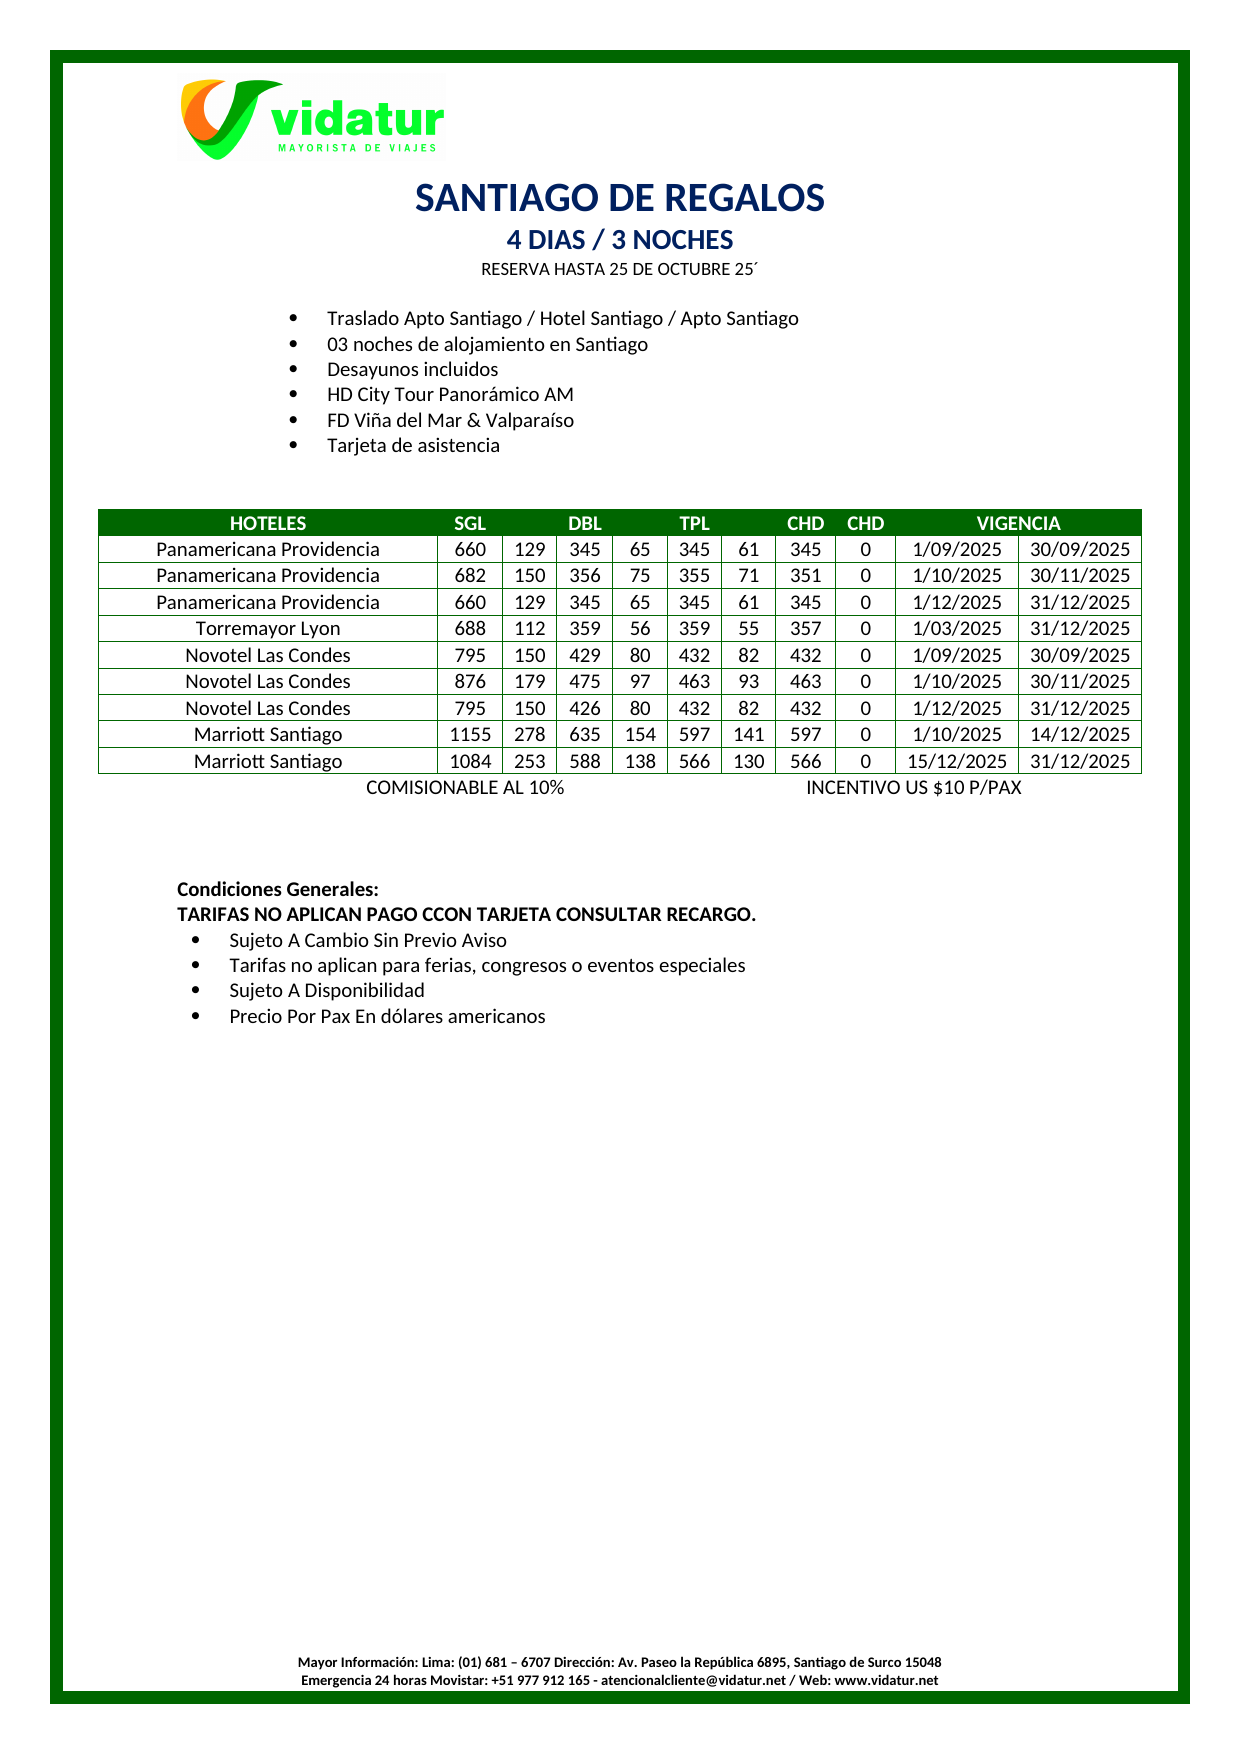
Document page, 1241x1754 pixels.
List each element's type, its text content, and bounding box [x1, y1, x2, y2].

table_cell 597 [668, 721, 721, 747]
table_cell 876 [438, 669, 502, 694]
table_cell 141 [722, 721, 775, 747]
table_cell 0 [836, 616, 895, 641]
table_cell 14/12/2025 [1019, 721, 1141, 747]
table_cell Panamericana Providencia [99, 536, 437, 562]
table_cell 0 [836, 748, 895, 773]
table_cell 566 [776, 748, 835, 773]
list HD City Tour Panorámico AM [289, 382, 1063, 407]
list 03 noches de alojamiento en Santiago [289, 331, 1063, 356]
table_cell 1/10/2025 [896, 669, 1018, 694]
table_cell 56 [613, 616, 667, 641]
table_cell Novotel Las Condes [99, 669, 437, 694]
picture [177, 73, 446, 161]
table_cell 1/09/2025 [896, 642, 1018, 667]
list Traslado Apto Santiago / Hotel Santiago / Apto Santiago [289, 305, 1063, 331]
table_cell 31/12/2025 [1019, 748, 1141, 773]
table_cell 82 [722, 642, 775, 667]
table_cell 82 [722, 695, 775, 720]
table_header HOTELES [99, 510, 437, 535]
table_cell 660 [438, 536, 502, 562]
table_cell 150 [503, 695, 556, 720]
table_header [503, 510, 556, 535]
table_cell 0 [836, 642, 895, 667]
list Desayunos incluidos [289, 356, 1063, 382]
table_header SGL [438, 510, 502, 535]
table_cell 359 [668, 616, 721, 641]
table_cell 475 [557, 669, 612, 694]
table_cell 129 [503, 589, 556, 614]
text 4 DIAS / 3 NOCHES [177, 221, 1063, 257]
table_cell Torremayor Lyon [99, 616, 437, 641]
table_cell 138 [613, 748, 667, 773]
table_cell 429 [557, 642, 612, 667]
table_cell 129 [503, 536, 556, 562]
table_cell 566 [668, 748, 721, 773]
table_cell 682 [438, 563, 502, 588]
table_cell 357 [776, 616, 835, 641]
table_cell 97 [613, 669, 667, 694]
list FD Viña del Mar & Valparaíso [289, 407, 1063, 432]
table_cell 1/09/2025 [896, 536, 1018, 562]
table_cell 795 [438, 642, 502, 667]
table_cell Marriott Santiago [99, 721, 437, 747]
table_cell 345 [776, 589, 835, 614]
table_cell 1084 [438, 748, 502, 773]
table_header [722, 510, 775, 535]
table_cell 635 [557, 721, 612, 747]
table_cell 30/09/2025 [1019, 642, 1141, 667]
table_cell 80 [613, 642, 667, 667]
table_cell 253 [503, 748, 556, 773]
table_cell 463 [668, 669, 721, 694]
table_header VIGENCIA [896, 510, 1141, 535]
table_cell 0 [836, 536, 895, 562]
table_cell 345 [668, 536, 721, 562]
list Tarjeta de asistencia [289, 432, 1063, 458]
table_cell 15/12/2025 [896, 748, 1018, 773]
table_cell 351 [776, 563, 835, 588]
table_cell 1/12/2025 [896, 695, 1018, 720]
table_header DBL [557, 510, 612, 535]
table_cell 31/12/2025 [1019, 695, 1141, 720]
table_cell 31/12/2025 [1019, 589, 1141, 614]
table_cell 0 [836, 695, 895, 720]
table_cell 65 [613, 589, 667, 614]
table_cell 278 [503, 721, 556, 747]
table_cell 154 [613, 721, 667, 747]
table_cell Novotel Las Condes [99, 695, 437, 720]
table_cell 179 [503, 669, 556, 694]
table_cell 0 [836, 669, 895, 694]
table_cell 426 [557, 695, 612, 720]
table_cell 31/12/2025 [1019, 616, 1141, 641]
table_cell Panamericana Providencia [99, 589, 437, 614]
text SANTIAGO DE REGALOS [177, 171, 1063, 221]
table_cell 688 [438, 616, 502, 641]
table_cell 1155 [438, 721, 502, 747]
table_cell Panamericana Providencia [99, 563, 437, 588]
table_cell 75 [613, 563, 667, 588]
table_cell 0 [836, 721, 895, 747]
table_cell Marriott Santiago [99, 748, 437, 773]
table_cell 30/09/2025 [1019, 536, 1141, 562]
table_cell 71 [722, 563, 775, 588]
text Condiciones Generales: [177, 876, 1063, 901]
table_cell 1/10/2025 [896, 563, 1018, 588]
table_cell 65 [613, 536, 667, 562]
list Precio Por Pax En dólares americanos [192, 1003, 1063, 1028]
table_header TPL [668, 510, 721, 535]
table_cell 130 [722, 748, 775, 773]
table_cell 0 [836, 589, 895, 614]
text TARIFAS NO APLICAN PAGO CCON TARJETA CONSULTAR RECARGO. [177, 901, 1063, 927]
table_cell 1/03/2025 [896, 616, 1018, 641]
table_cell Novotel Las Condes [99, 642, 437, 667]
table_cell 355 [668, 563, 721, 588]
table_cell 660 [438, 589, 502, 614]
table_header CHD [776, 510, 835, 535]
table_cell 432 [776, 695, 835, 720]
table_cell 61 [722, 536, 775, 562]
list Tarifas no aplican para ferias, congresos o eventos especiales [192, 952, 1063, 978]
text COMISIONABLE AL 10% INCENTIVO US $10 P/PAX [251, 774, 1063, 800]
table_cell 0 [836, 563, 895, 588]
table_cell 345 [557, 589, 612, 614]
text RESERVA HASTA 25 DE OCTUBRE 25´ [177, 257, 1063, 280]
table_cell 359 [557, 616, 612, 641]
list Sujeto A Disponibilidad [192, 978, 1063, 1003]
table_cell 55 [722, 616, 775, 641]
table_cell 597 [776, 721, 835, 747]
table_cell 345 [668, 589, 721, 614]
table_cell 432 [668, 642, 721, 667]
table_cell 93 [722, 669, 775, 694]
list Sujeto A Cambio Sin Previo Aviso [192, 927, 1063, 952]
table_cell 61 [722, 589, 775, 614]
table_cell 112 [503, 616, 556, 641]
table_cell 588 [557, 748, 612, 773]
table_cell 432 [668, 695, 721, 720]
table_cell 150 [503, 563, 556, 588]
table_cell 795 [438, 695, 502, 720]
table_cell 432 [776, 642, 835, 667]
table_header [613, 510, 667, 535]
table_cell 1/10/2025 [896, 721, 1018, 747]
table_cell 30/11/2025 [1019, 669, 1141, 694]
table_cell 345 [776, 536, 835, 562]
table_header CHD [836, 510, 895, 535]
table_cell 30/11/2025 [1019, 563, 1141, 588]
table_cell 80 [613, 695, 667, 720]
table_cell 345 [557, 536, 612, 562]
table_cell 1/12/2025 [896, 589, 1018, 614]
table_cell 463 [776, 669, 835, 694]
table_cell 150 [503, 642, 556, 667]
table_cell 356 [557, 563, 612, 588]
